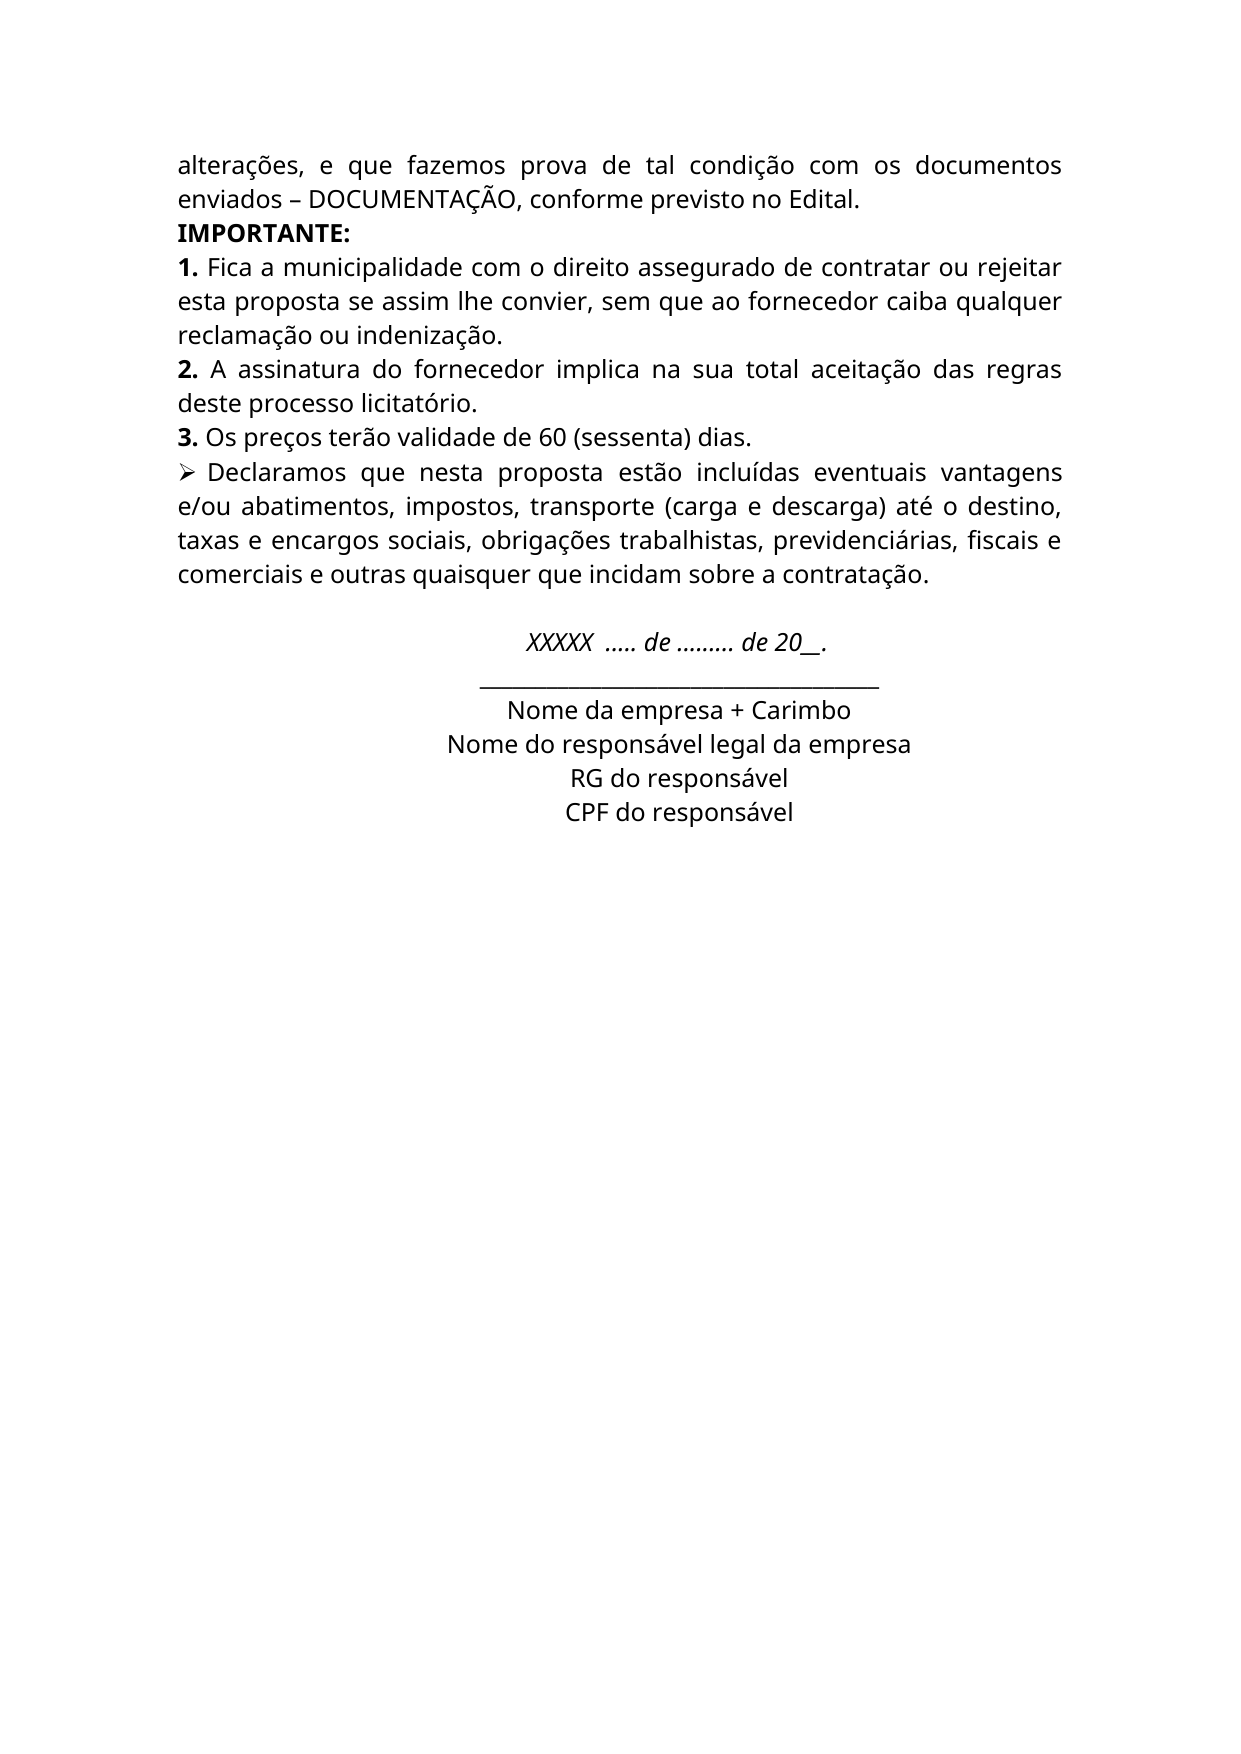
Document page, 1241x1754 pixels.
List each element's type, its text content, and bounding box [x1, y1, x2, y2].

text CPF do responsável [295, 795, 1063, 829]
list Declaramos que nesta proposta estão incluídas eventuais vantagens e/ou abatimentos, impostos, transporte (carga e descarga) até o destino, taxas e encargos sociais, obrigações trabalhistas, previdenciárias, fiscais e comerciais e outras quaisquer que incidam sobre a contratação. [177, 454, 1063, 590]
text ____________________________________ [295, 658, 1063, 693]
text Nome do responsável legal da empresa [295, 727, 1063, 761]
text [177, 148, 1063, 216]
text IMPORTANTE: [177, 216, 1063, 250]
text 2. A assinatura do fornecedor implica na sua total aceitação das regras deste processo licitatório. [177, 352, 1063, 420]
text 3. Os preços terão validade de 60 (sessenta) dias. [177, 420, 1063, 454]
text RG do responsável [295, 761, 1063, 795]
text XXXXX ..... de ......... de 20__. [295, 624, 1063, 658]
text 1. Fica a municipalidade com o direito assegurado de contratar ou rejeitar esta proposta se assim lhe convier, sem que ao fornecedor caiba qualquer reclamação ou indenização. [177, 250, 1063, 352]
text Nome da empresa + Carimbo [295, 693, 1063, 727]
